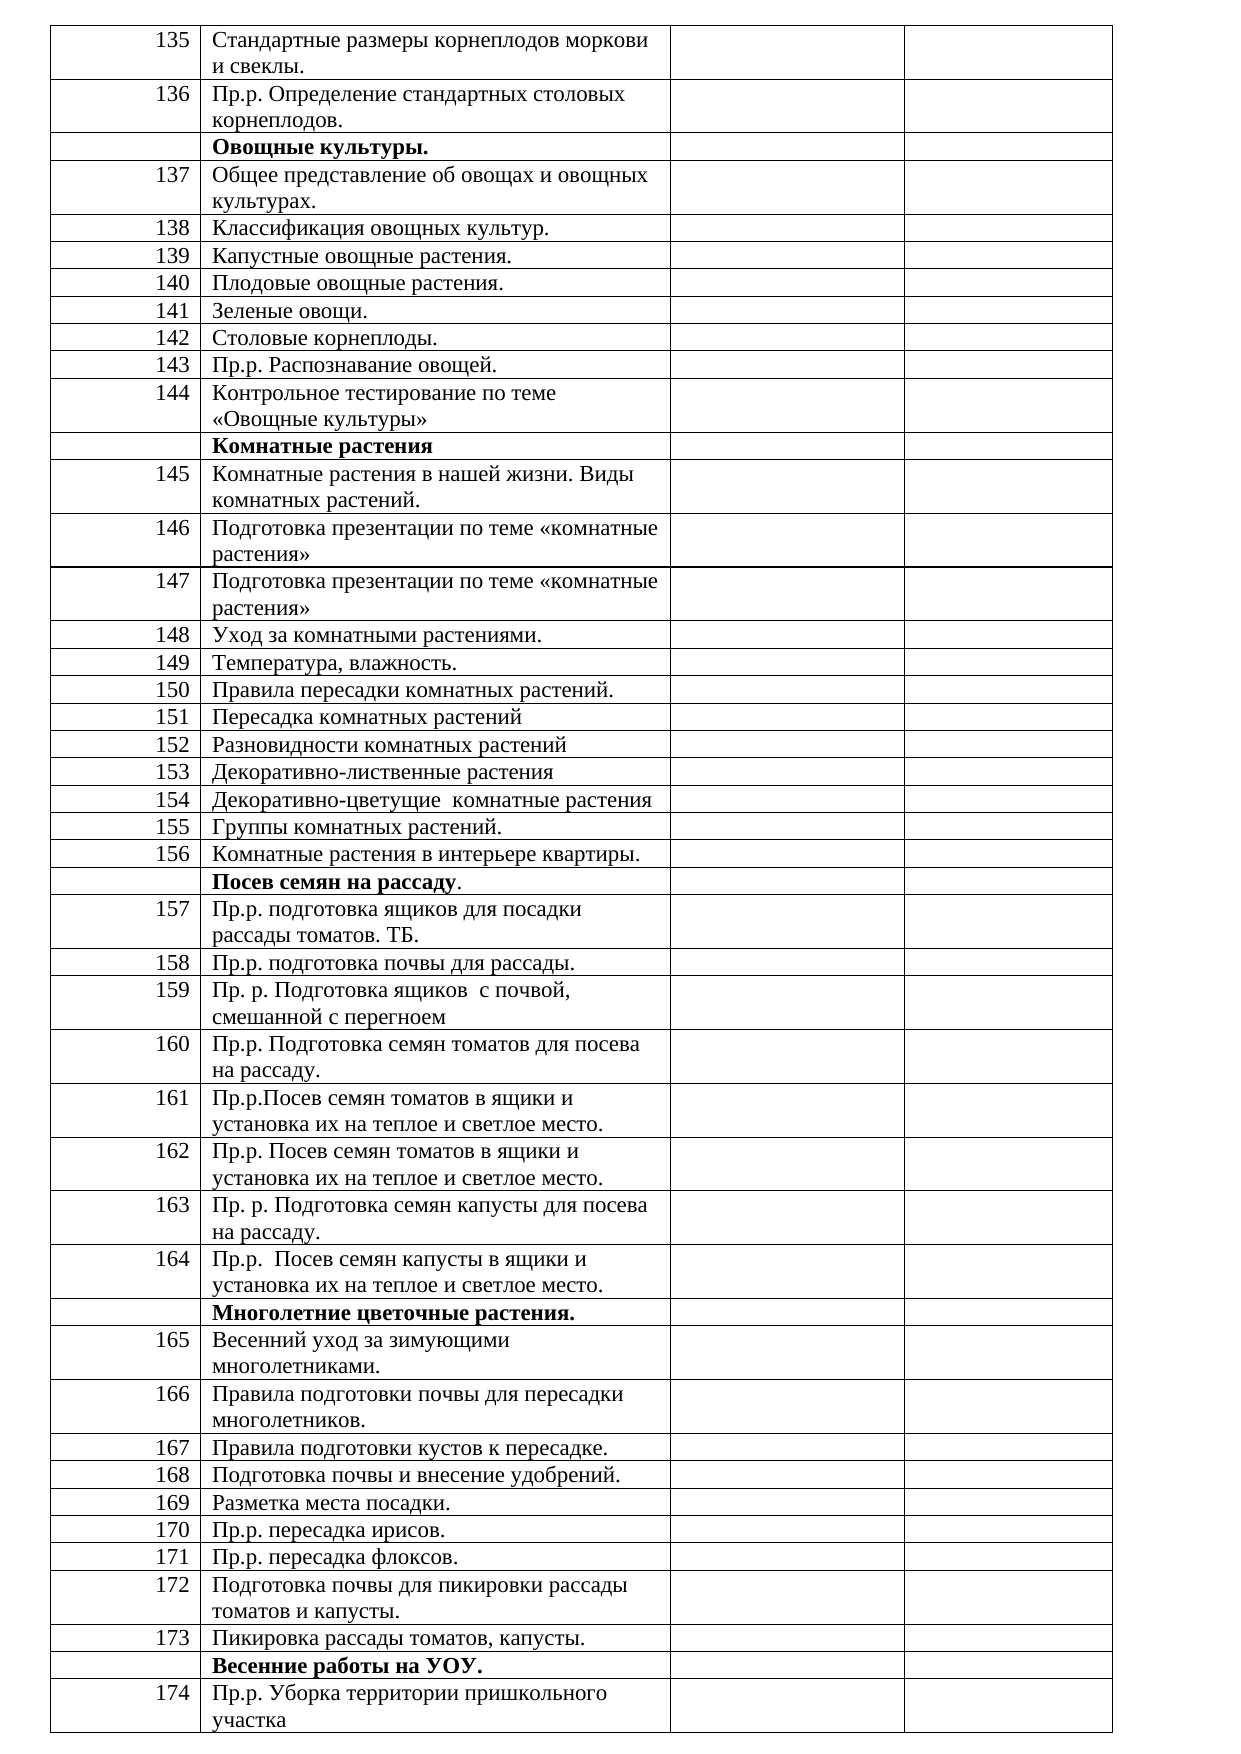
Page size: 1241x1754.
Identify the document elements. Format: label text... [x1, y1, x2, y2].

table_cell Пр.р. подготовка почвы для рассады. [201, 949, 670, 975]
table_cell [201, 1679, 670, 1732]
table_cell 136 [51, 80, 200, 132]
table_cell [905, 621, 1112, 648]
table_cell 147 [51, 568, 200, 620]
table_cell [905, 1380, 1112, 1433]
table_cell [905, 1679, 1112, 1732]
table_cell [671, 1652, 904, 1678]
table_cell 173 [51, 1625, 200, 1651]
table_cell Классификация овощных культур. [201, 215, 670, 241]
table_cell 140 [51, 269, 200, 296]
table_cell 135 [51, 26, 200, 78]
table_cell [905, 215, 1112, 241]
table_cell [905, 80, 1112, 132]
table_cell [671, 1625, 904, 1651]
table_cell 141 [51, 297, 200, 323]
table_cell [671, 949, 904, 975]
table_cell Пересадка комнатных растений [201, 704, 670, 730]
table_cell [671, 351, 904, 378]
table_cell [905, 649, 1112, 675]
table_cell 166 [51, 1380, 200, 1433]
table_cell [905, 758, 1112, 784]
table_cell Весенний уход за зимующими многолетниками. [201, 1326, 670, 1379]
table_cell Зеленые овощи. [201, 297, 670, 323]
table_cell [905, 676, 1112, 702]
table_cell 155 [51, 813, 200, 839]
table_cell [671, 1679, 904, 1732]
table_cell [671, 1299, 904, 1325]
table_cell [905, 26, 1112, 78]
table_cell [671, 1326, 904, 1379]
table_cell 158 [51, 949, 200, 975]
table_cell [905, 813, 1112, 839]
table_cell 137 [51, 161, 200, 213]
table_cell [905, 460, 1112, 513]
table_cell [671, 1245, 904, 1298]
table_cell 154 [51, 786, 200, 812]
table_cell Подготовка презентации по теме «комнатные растения» [201, 514, 670, 566]
table_cell [671, 215, 904, 241]
table_cell [671, 460, 904, 513]
table_cell Группы комнатных растений. [201, 813, 670, 839]
table_cell Пр.р. Распознавание овощей. [201, 351, 670, 378]
table_cell [905, 840, 1112, 867]
table_cell [905, 1625, 1112, 1651]
table_cell [905, 269, 1112, 296]
table_cell 156 [51, 840, 200, 867]
table_cell Уход за комнатными растениями. [201, 621, 670, 648]
table_cell Пикировка рассады томатов, капусты. [201, 1625, 670, 1651]
table_cell [905, 433, 1112, 459]
table_cell [905, 949, 1112, 975]
table_cell 138 [51, 215, 200, 241]
table_cell Капустные овощные растения. [201, 242, 670, 268]
table_cell [671, 324, 904, 350]
table_cell [905, 379, 1112, 432]
table_cell [671, 1489, 904, 1515]
table_cell [905, 1652, 1112, 1678]
table_cell [905, 351, 1112, 378]
table_cell Разновидности комнатных растений [201, 731, 670, 757]
table_cell Контрольное тестирование по теме «Овощные культуры» [201, 379, 670, 432]
table_cell Овощные культуры. [201, 133, 670, 160]
table_cell [905, 1245, 1112, 1298]
table_cell 163 [51, 1191, 200, 1244]
table_cell [905, 161, 1112, 213]
table_cell [671, 621, 904, 648]
table_cell [905, 976, 1112, 1029]
table_cell [905, 1571, 1112, 1623]
table_cell Правила пересадки комнатных растений. [201, 676, 670, 702]
table_cell 161 [51, 1084, 200, 1137]
table_cell 159 [51, 976, 200, 1029]
table_cell [671, 1030, 904, 1083]
table_cell Разметка места посадки. [201, 1489, 670, 1515]
table_cell [671, 1516, 904, 1542]
table_cell 151 [51, 704, 200, 730]
table_cell Подготовка почвы и внесение удобрений. [201, 1461, 670, 1487]
table_cell Пр.р. Определение стандартных столовых корнеплодов. [201, 80, 670, 132]
table_cell 162 [51, 1138, 200, 1190]
table_cell [905, 1084, 1112, 1137]
table_cell 148 [51, 621, 200, 648]
table_cell [51, 133, 200, 160]
table_cell [671, 813, 904, 839]
table_cell 164 [51, 1245, 200, 1298]
table_cell 157 [51, 895, 200, 948]
table_cell [671, 161, 904, 213]
table_cell [671, 1543, 904, 1570]
table_cell [671, 1138, 904, 1190]
table_cell 153 [51, 758, 200, 784]
table_cell 165 [51, 1326, 200, 1379]
table_cell [905, 1461, 1112, 1487]
table_cell [671, 676, 904, 702]
table_cell Пр.р. Посев семян томатов в ящики и установка их на теплое и светлое место. [201, 1138, 670, 1190]
table_cell [671, 731, 904, 757]
table_cell [905, 1543, 1112, 1570]
table_cell [671, 269, 904, 296]
table_cell Пр.р. пересадка ирисов. [201, 1516, 670, 1542]
table_cell [671, 976, 904, 1029]
table_cell [671, 133, 904, 160]
table_cell [671, 514, 904, 566]
table_cell 145 [51, 460, 200, 513]
table_cell 172 [51, 1571, 200, 1623]
table_cell [671, 758, 904, 784]
table_cell [905, 1138, 1112, 1190]
table_cell Плодовые овощные растения. [201, 269, 670, 296]
table_cell 160 [51, 1030, 200, 1083]
table_cell [671, 1571, 904, 1623]
table_cell [671, 379, 904, 432]
table_cell Пр.р. Посев семян капусты в ящики и установка их на теплое и светлое место. [201, 1245, 670, 1298]
table_cell Общее представление об овощах и овощных культурах. [201, 161, 670, 213]
table_cell [905, 1516, 1112, 1542]
table_cell 169 [51, 1489, 200, 1515]
table_cell [671, 1191, 904, 1244]
table_cell [51, 1299, 200, 1325]
table_cell [671, 1380, 904, 1433]
table_cell Посев семян на рассаду. [201, 868, 670, 894]
table_cell [905, 1299, 1112, 1325]
table_cell 146 [51, 514, 200, 566]
table_cell Декоративно-лиственные растения [201, 758, 670, 784]
table_cell [671, 568, 904, 620]
table_cell [671, 840, 904, 867]
table_cell 174 [51, 1679, 200, 1732]
table_cell [905, 242, 1112, 268]
table_cell Комнатные растения в нашей жизни. Виды комнатных растений. [201, 460, 670, 513]
table_cell 168 [51, 1461, 200, 1487]
table_cell 139 [51, 242, 200, 268]
table_cell [671, 297, 904, 323]
table_cell Весенние работы на УОУ. [201, 1652, 670, 1678]
table_cell Пр.р. подготовка ящиков для посадки рассады томатов. ТБ. [201, 895, 670, 948]
table_cell 167 [51, 1434, 200, 1460]
table_cell Правила подготовки кустов к пересадке. [201, 1434, 670, 1460]
table_cell [671, 895, 904, 948]
table_cell 143 [51, 351, 200, 378]
table_cell [905, 324, 1112, 350]
table_cell Подготовка почвы для пикировки рассады томатов и капусты. [201, 1571, 670, 1623]
table_cell [51, 868, 200, 894]
table_cell Подготовка презентации по теме «комнатные растения» [201, 568, 670, 620]
table_cell Декоративно-цветущие комнатные растения [201, 786, 670, 812]
table_cell 152 [51, 731, 200, 757]
table_cell 170 [51, 1516, 200, 1542]
table_cell Комнатные растения [201, 433, 670, 459]
table_cell Правила подготовки почвы для пересадки многолетников. [201, 1380, 670, 1433]
table_cell Пр.р. Подготовка семян томатов для посева на рассаду. [201, 1030, 670, 1083]
table_cell Пр.р.Посев семян томатов в ящики и установка их на теплое и светлое место. [201, 1084, 670, 1137]
table_cell Пр. р. Подготовка семян капусты для посева на рассаду. [201, 1191, 670, 1244]
table_cell Многолетние цветочные растения. [201, 1299, 670, 1325]
table_cell [671, 1434, 904, 1460]
table_cell [671, 242, 904, 268]
table_cell 149 [51, 649, 200, 675]
table_cell [905, 568, 1112, 620]
table_cell [905, 1191, 1112, 1244]
table_cell Стандартные размеры корнеплодов моркови и свеклы. [201, 26, 670, 78]
table_cell 142 [51, 324, 200, 350]
table_cell [905, 1489, 1112, 1515]
table_cell [671, 868, 904, 894]
table_cell Столовые корнеплоды. [201, 324, 670, 350]
table_cell [671, 80, 904, 132]
table_cell 171 [51, 1543, 200, 1570]
table_cell [671, 704, 904, 730]
table_cell [671, 786, 904, 812]
table_cell [905, 704, 1112, 730]
table_cell [51, 433, 200, 459]
table_cell [905, 1326, 1112, 1379]
table_cell 150 [51, 676, 200, 702]
table_cell [905, 1434, 1112, 1460]
table_cell [671, 1084, 904, 1137]
table_cell [51, 1652, 200, 1678]
table_cell [905, 133, 1112, 160]
table_cell [671, 1461, 904, 1487]
table_cell [671, 433, 904, 459]
table_cell Комнатные растения в интерьере квартиры. [201, 840, 670, 867]
table_cell [905, 514, 1112, 566]
table_cell [671, 649, 904, 675]
table_cell [671, 26, 904, 78]
table_cell Пр. р. Подготовка ящиков с почвой, смешанной с перегноем [201, 976, 670, 1029]
table_cell [905, 731, 1112, 757]
table_cell [905, 297, 1112, 323]
table_cell [905, 786, 1112, 812]
table_cell 144 [51, 379, 200, 432]
table_cell [905, 1030, 1112, 1083]
table_cell [905, 868, 1112, 894]
table_cell Пр.р. пересадка флоксов. [201, 1543, 670, 1570]
table_cell [905, 895, 1112, 948]
table_cell Температура, влажность. [201, 649, 670, 675]
